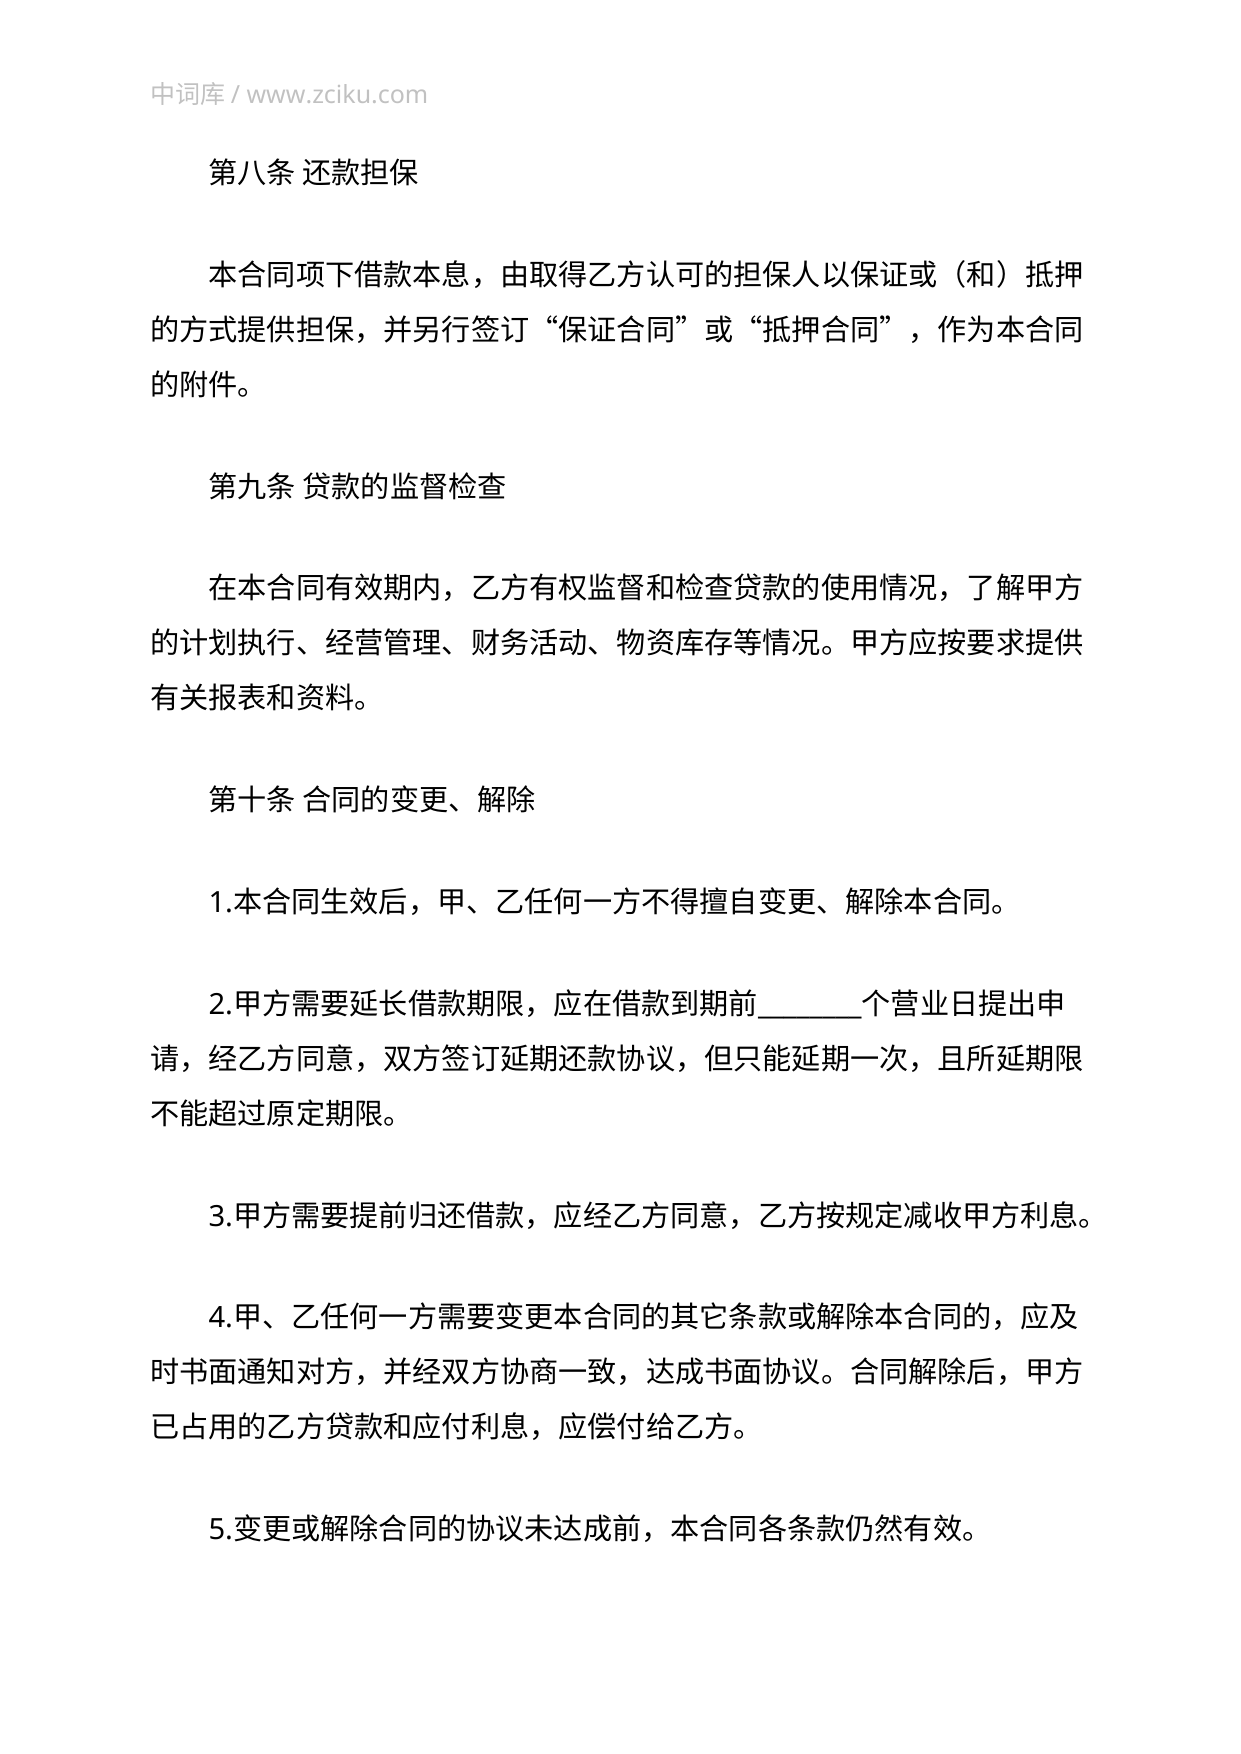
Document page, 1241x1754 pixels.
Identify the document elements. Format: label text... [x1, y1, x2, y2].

text 3.甲方需要提前归还借款，应经乙方同意，乙方按规定减收甲方利息。 [150, 1192, 1090, 1234]
text 4.甲、乙任何一方需要变更本合同的其它条款或解除本合同的，应及时书面通知对方，并经双方协商一致，达成书面协议。合同解除后，甲方已占用的乙方贷款和应付利息，应偿付给乙方。 [150, 1294, 1090, 1446]
text 2.甲方需要延长借款期限，应在借款到期前________个营业日提出申请，经乙方同意，双方签订延期还款协议，但只能延期一次，且所延期限不能超过原定期限。 [150, 980, 1090, 1133]
text 本合同项下借款本息，由取得乙方认可的担保人以保证或（和）抵押的方式提供担保，并另行签订“保证合同”或“抵押合同”，作为本合同的附件。 [150, 252, 1090, 404]
text 5.变更或解除合同的协议未达成前，本合同各条款仍然有效。 [150, 1506, 1090, 1548]
text 第八条 还款担保 [150, 150, 1090, 192]
text 第十条 合同的变更、解除 [150, 777, 1090, 819]
text 在本合同有效期内，乙方有权监督和检查贷款的使用情况，了解甲方的计划执行、经营管理、财务活动、物资库存等情况。甲方应按要求提供有关报表和资料。 [150, 565, 1090, 717]
text 1.本合同生效后，甲、乙任何一方不得擅自变更、解除本合同。 [150, 878, 1090, 921]
text 第九条 贷款的监督检查 [150, 463, 1090, 506]
